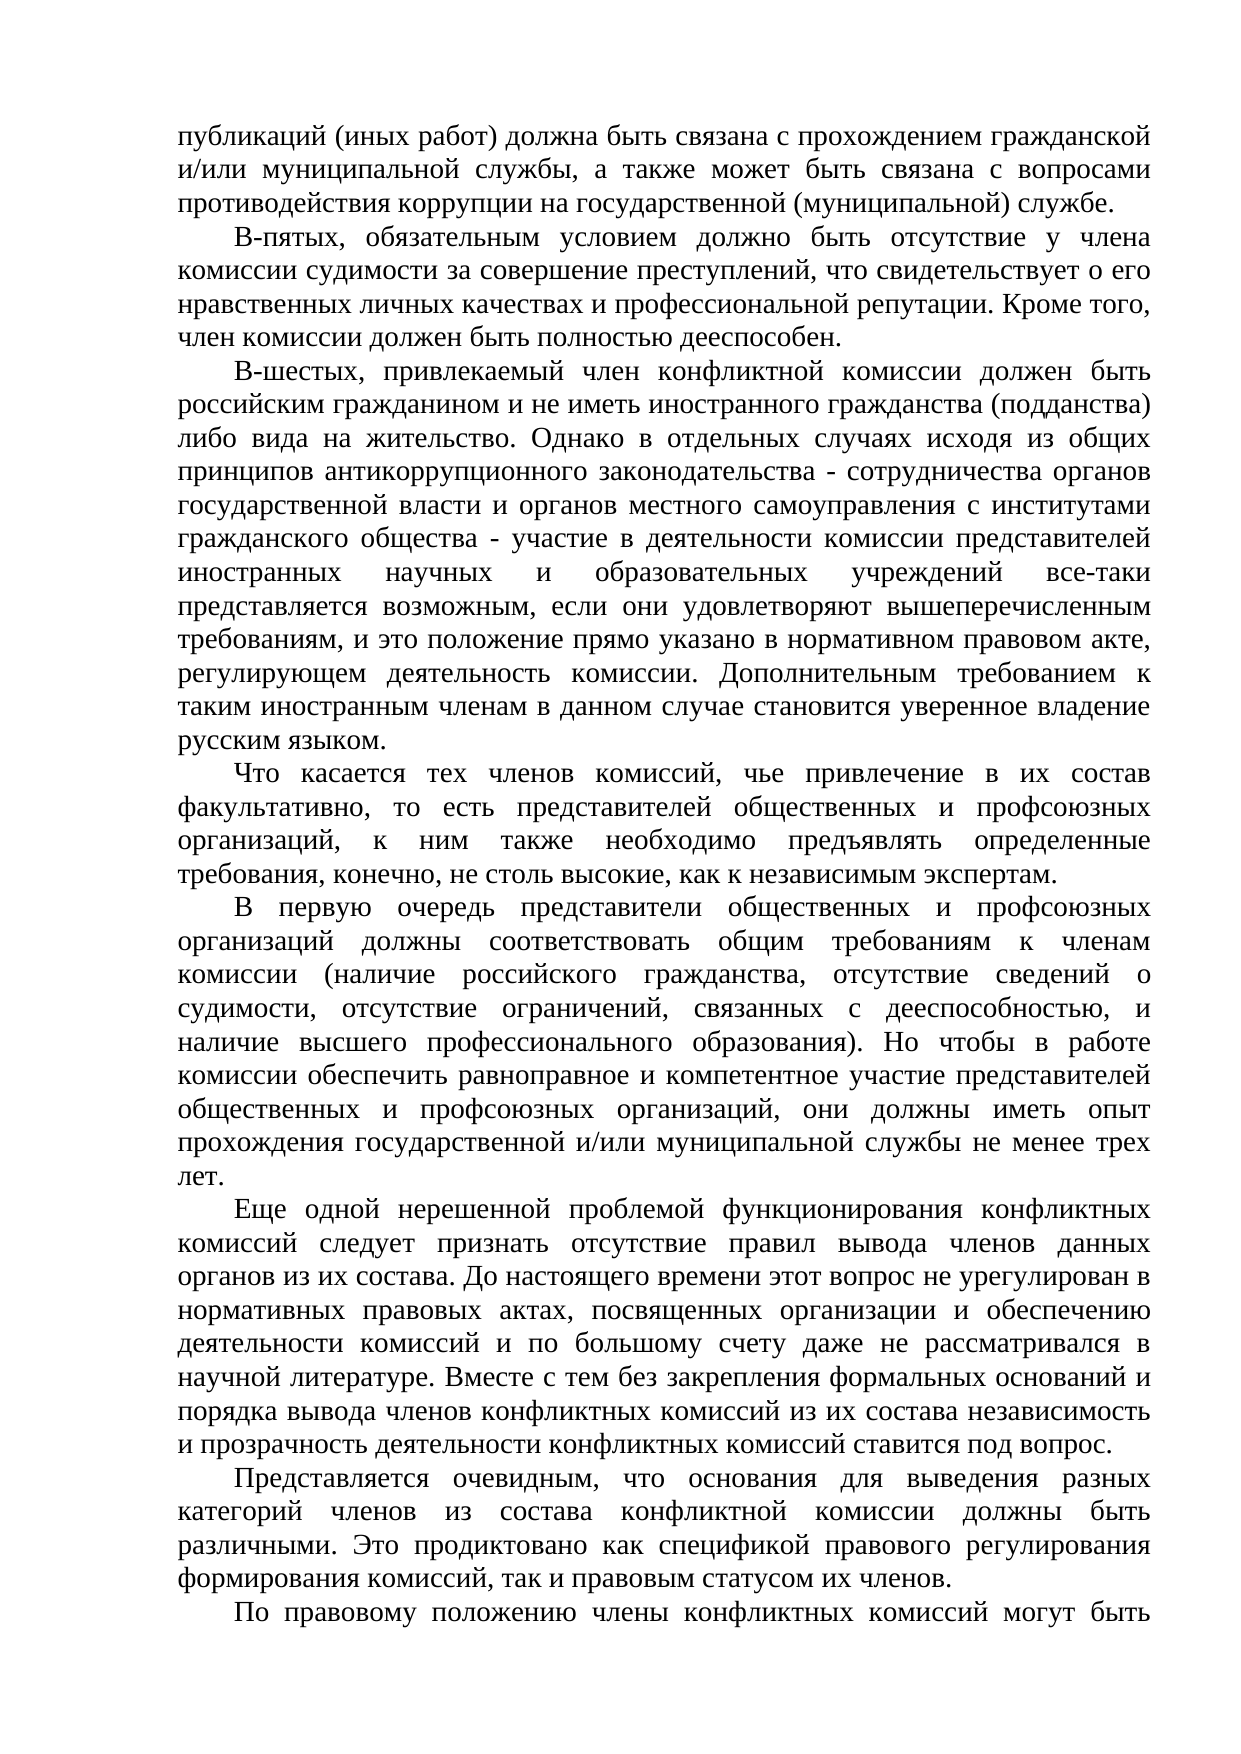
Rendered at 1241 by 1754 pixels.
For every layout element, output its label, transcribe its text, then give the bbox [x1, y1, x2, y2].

text Представляется очевидным, что основания для выведения разных категорий членов из состава конфликтной комиссии должны быть различными. Это продиктовано как спецификой правового регулирования формирования комиссий, так и правовым статусом их членов. [177, 1460, 1152, 1594]
text Что касается тех членов комиссий, чье привлечение в их состав факультативно, то есть представителей общественных и профсоюзных организаций, к ним также необходимо предъявлять определенные требования, конечно, не столь высокие, как к независимым экспертам. [177, 755, 1152, 889]
text В-пятых, обязательным условием должно быть отсутствие у члена комиссии судимости за совершение преступлений, что свидетельствует о его нравственных личных качествах и профессиональной репутации. Кроме того, член комиссии должен быть полностью дееспособен. [177, 219, 1152, 353]
text В-шестых, привлекаемый член конфликтной комиссии должен быть российским гражданином и не иметь иностранного гражданства (подданства) либо вида на жительство. Однако в отдельных случаях исходя из общих принципов антикоррупционного законодательства - сотрудничества органов государственной власти и органов местного самоуправления с институтами гражданского общества - участие в деятельности комиссии представителей иностранных научных и образовательных учреждений все-таки представляется возможным, если они удовлетворяют вышеперечисленным требованиям, и это положение прямо указано в нормативном правовом акте, регулирующем деятельность комиссии. Дополнительным требованием к таким иностранным членам в данном случае становится уверенное владение русским языком. [177, 353, 1152, 755]
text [177, 118, 1152, 219]
text Еще одной нерешенной проблемой функционирования конфликтных комиссий следует признать отсутствие правил вывода членов данных органов из их состава. До настоящего времени этот вопрос не урегулирован в нормативных правовых актах, посвященных организации и обеспечению деятельности комиссий и по большому счету даже не рассматривался в научной литературе. Вместе с тем без закрепления формальных оснований и порядка вывода членов конфликтных комиссий из их состава независимость и прозрачность деятельности конфликтных комиссий ставится под вопрос. [177, 1191, 1152, 1460]
text В первую очередь представители общественных и профсоюзных организаций должны соответствовать общим требованиям к членам комиссии (наличие российского гражданства, отсутствие сведений о судимости, отсутствие ограничений, связанных с дееспособностью, и наличие высшего профессионального образования). Но чтобы в работе комиссии обеспечить равноправное и компетентное участие представителей общественных и профсоюзных организаций, они должны иметь опыт прохождения государственной и/или муниципальной службы не менее трех лет. [177, 889, 1152, 1191]
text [177, 1594, 1152, 1627]
